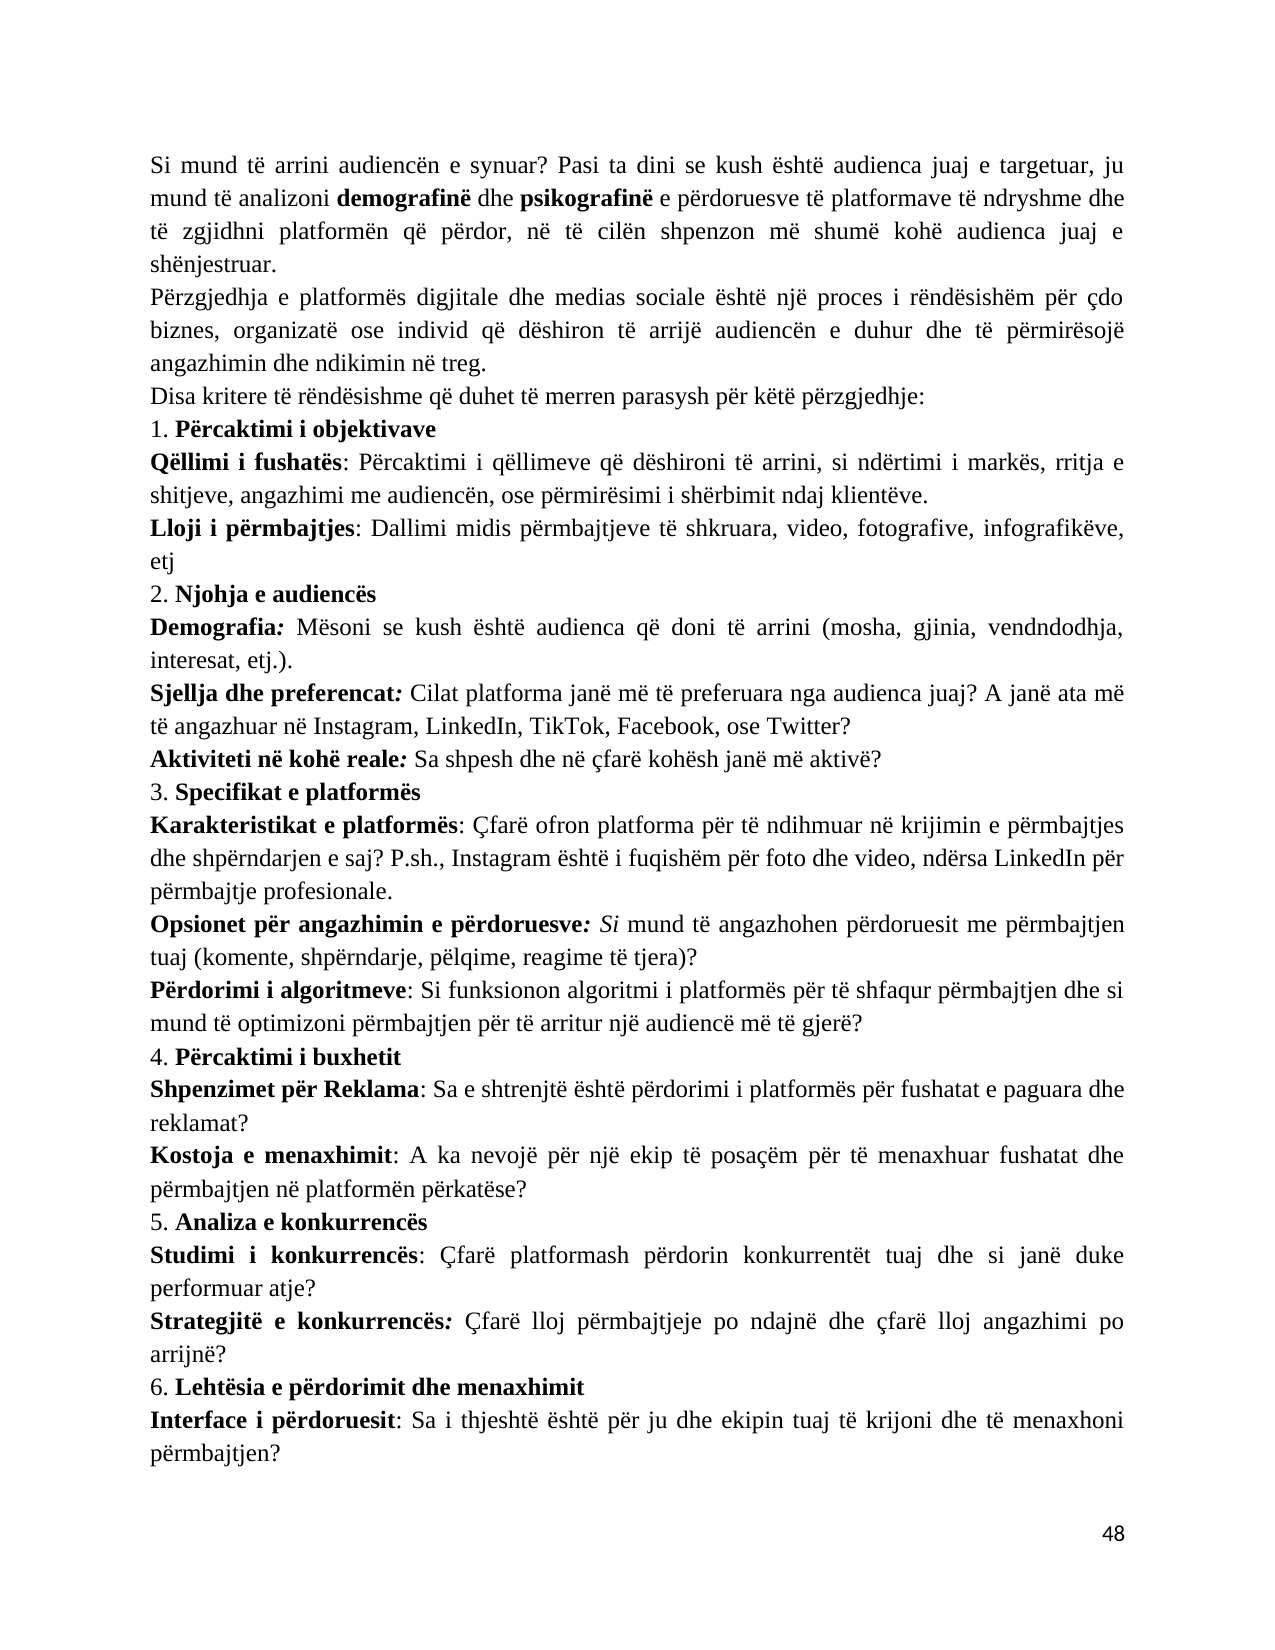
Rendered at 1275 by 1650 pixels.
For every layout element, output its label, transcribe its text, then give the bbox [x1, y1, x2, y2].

text 1. Përcaktimi i objektivave [150, 414, 1125, 443]
text Opsionet për angazhimin e përdoruesve: Si mund të angazhohen përdoruesit me përmbajtjen tuaj (komente, shpërndarje, pëlqime, reagime të tjera)? [150, 909, 1125, 971]
text Studimi i konkurrencës: Çfarë platformash përdorin konkurrentët tuaj dhe si janë duke performuar atje? [150, 1240, 1125, 1301]
text Disa kritere të rëndësishme që duhet të merren parasysh për këtë përzgjedhje: [150, 381, 1125, 410]
text Interface i përdoruesit: Sa i thjeshtë është për ju dhe ekipin tuaj të krijoni dhe të menaxhoni përmbajtjen? [150, 1405, 1125, 1467]
text 6. Lehtësia e përdorimit dhe menaxhimit [150, 1372, 1125, 1401]
text 4. Përcaktimi i buxhetit [150, 1042, 1125, 1070]
text Demografia: Mësoni se kush është audienca që doni të arrini (mosha, gjinia, vendndodhja, interesat, etj.). [150, 612, 1125, 674]
text Aktiviteti në kohë reale: Sa shpesh dhe në çfarë kohësh janë më aktivë? [150, 744, 1125, 773]
text 2. Njohja e audiencës [150, 579, 1125, 608]
text Lloji i përmbajtjes: Dallimi midis përmbajtjeve të shkruara, video, fotografive, infografikëve, etj [150, 513, 1125, 575]
text 5. Analiza e konkurrencës [150, 1207, 1125, 1235]
text 3. Specifikat e platformës [150, 777, 1125, 806]
text Qëllimi i fushatës: Përcaktimi i qëllimeve që dëshironi të arrini, si ndërtimi i markës, rritja e shitjeve, angazhimi me audiencën, ose përmirësimi i shërbimit ndaj klientëve. [150, 447, 1125, 509]
text Si mund të arrini audiencën e synuar? Pasi ta dini se kush është audienca juaj e targetuar, ju mund të analizoni demografinë dhe psikografinë e përdoruesve të platformave të ndryshme dhe të zgjidhni platformën që përdor, në të cilën shpenzon më shumë kohë audienca juaj e shënjestruar. [150, 150, 1125, 278]
text Kostoja e menaxhimit: A ka nevojë për një ekip të posaçëm për të menaxhuar fushatat dhe përmbajtjen në platformën përkatëse? [150, 1141, 1125, 1202]
text Përzgjedhja e platformës digjitale dhe medias sociale është një proces i rëndësishëm për çdo biznes, organizatë ose individ që dëshiron të arrijë audiencën e duhur dhe të përmirësojë angazhimin dhe ndikimin në treg. [150, 282, 1125, 377]
text Strategjitë e konkurrencës: Çfarë lloj përmbajtjeje po ndajnë dhe çfarë lloj angazhimi po arrijnë? [150, 1306, 1125, 1367]
text Shpenzimet për Reklama: Sa e shtrenjtë është përdorimi i platformës për fushatat e paguara dhe reklamat? [150, 1074, 1125, 1136]
text Karakteristikat e platformës: Çfarë ofron platforma për të ndihmuar në krijimin e përmbajtjes dhe shpërndarjen e saj? P.sh., Instagram është i fuqishëm për foto dhe video, ndërsa LinkedIn për përmbajtje profesionale. [150, 810, 1125, 905]
text Sjellja dhe preferencat: Cilat platforma janë më të preferuara nga audienca juaj? A janë ata më të angazhuar në Instagram, LinkedIn, TikTok, Facebook, ose Twitter? [150, 678, 1125, 740]
text Përdorimi i algoritmeve: Si funksionon algoritmi i platformës për të shfaqur përmbajtjen dhe si mund të optimizoni përmbajtjen për të arritur një audiencë më të gjerë? [150, 976, 1125, 1037]
